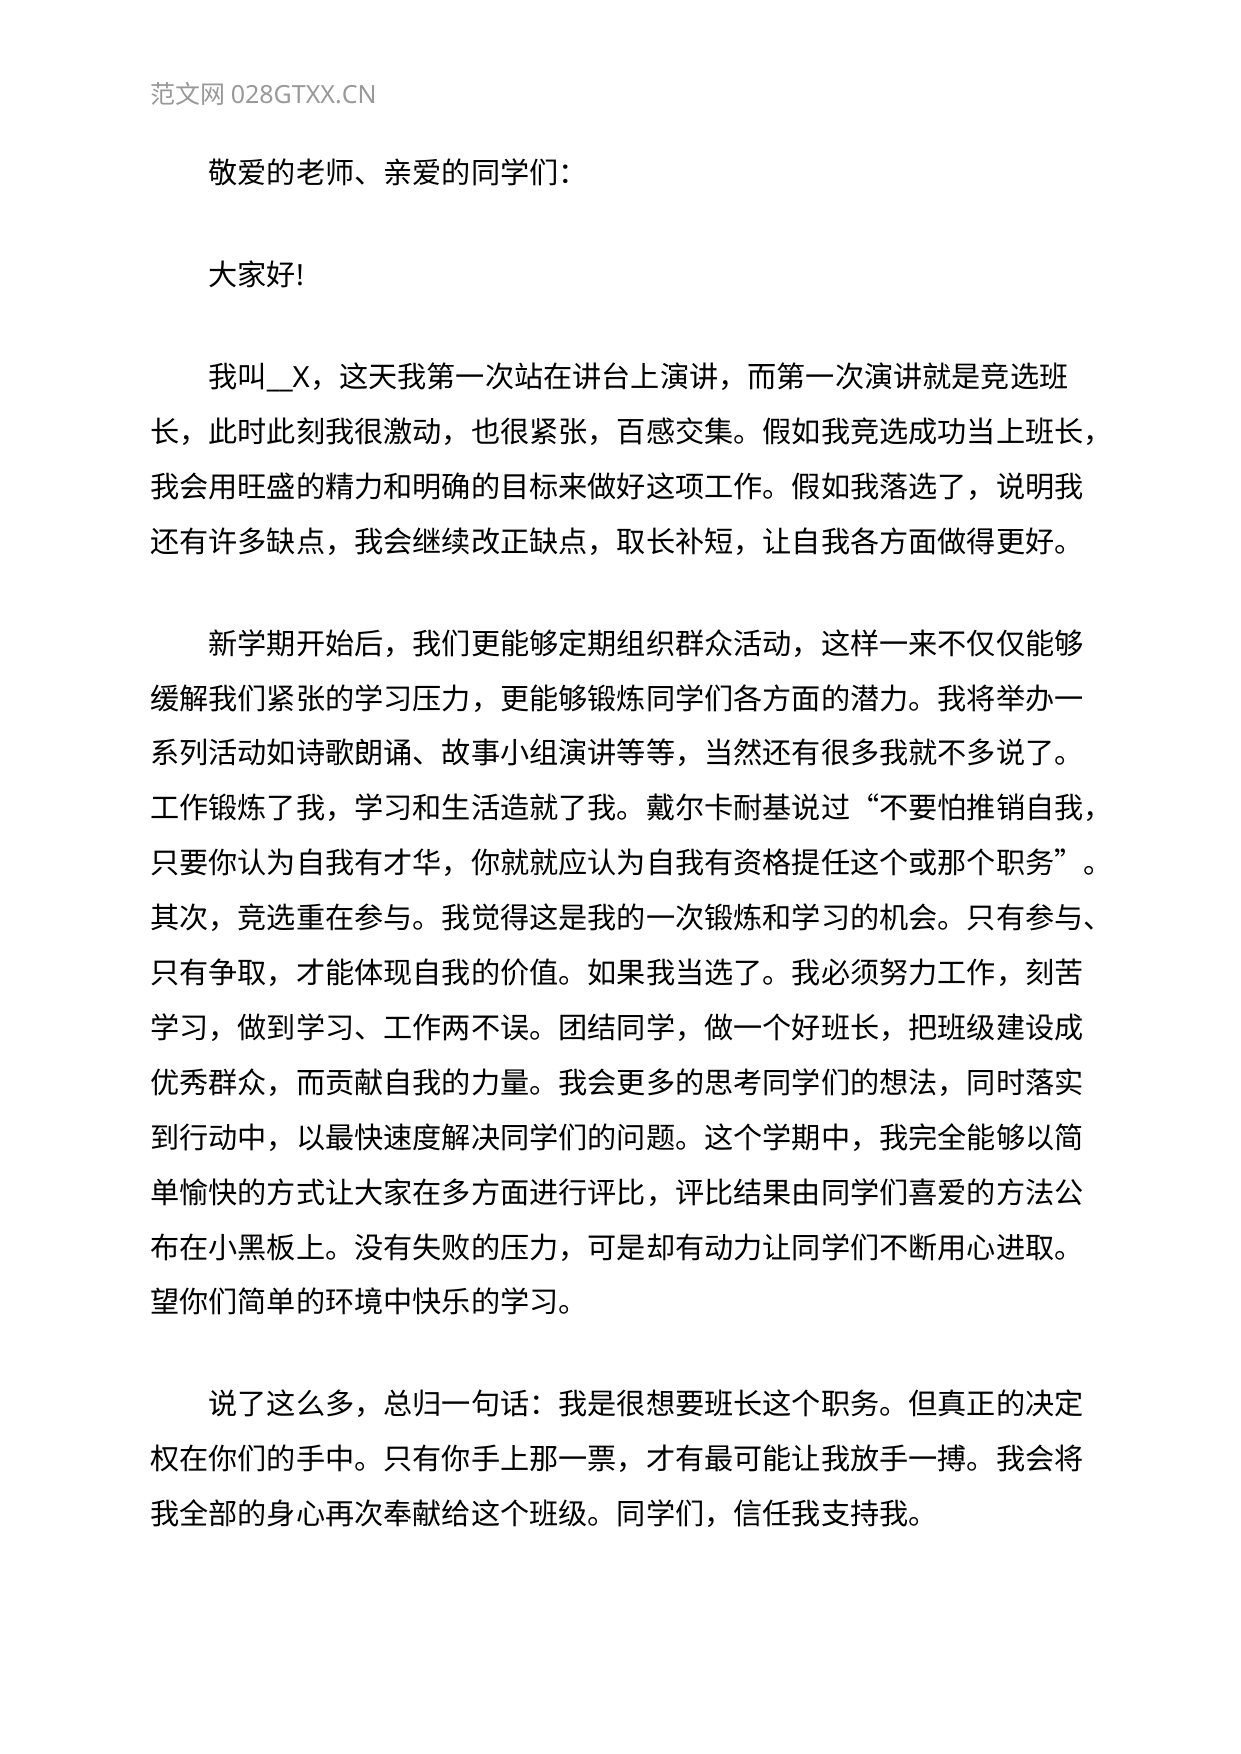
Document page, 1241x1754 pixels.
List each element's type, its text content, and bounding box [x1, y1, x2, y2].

text 新学期开始后，我们更能够定期组织群众活动，这样一来不仅仅能够缓解我们紧张的学习压力，更能够锻炼同学们各方面的潜力。我将举办一系列活动如诗歌朗诵、故事小组演讲等等，当然还有很多我就不多说了。工作锻炼了我，学习和生活造就了我。戴尔卡耐基说过“不要怕推销自我，只要你认为自我有才华，你就就应认为自我有资格提任这个或那个职务”。其次，竞选重在参与。我觉得这是我的一次锻炼和学习的机会。只有参与、只有争取，才能体现自我的价值。如果我当选了。我必须努力工作，刻苦学习，做到学习、工作两不误。团结同学，做一个好班长，把班级建设成优秀群众，而贡献自我的力量。我会更多的思考同学们的想法，同时落实到行动中，以最快速度解决同学们的问题。这个学期中，我完全能够以简单愉快的方式让大家在多方面进行评比，评比结果由同学们喜爱的方法公布在小黑板上。没有失败的压力，可是却有动力让同学们不断用心进取。望你们简单的环境中快乐的学习。 [150, 620, 1090, 1321]
text 我叫__X，这天我第一次站在讲台上演讲，而第一次演讲就是竞选班长，此时此刻我很激动，也很紧张，百感交集。假如我竞选成功当上班长，我会用旺盛的精力和明确的目标来做好这项工作。假如我落选了，说明我还有许多缺点，我会继续改正缺点，取长补短，让自我各方面做得更好。 [150, 354, 1090, 561]
text 说了这么多，总归一句话：我是很想要班长这个职务。但真正的决定权在你们的手中。只有你手上那一票，才有最可能让我放手一搏。我会将我全部的身心再次奉献给这个班级。同学们，信任我支持我。 [150, 1381, 1090, 1533]
text 大家好! [150, 252, 1090, 294]
text 敬爱的老师、亲爱的同学们： [150, 150, 1090, 192]
